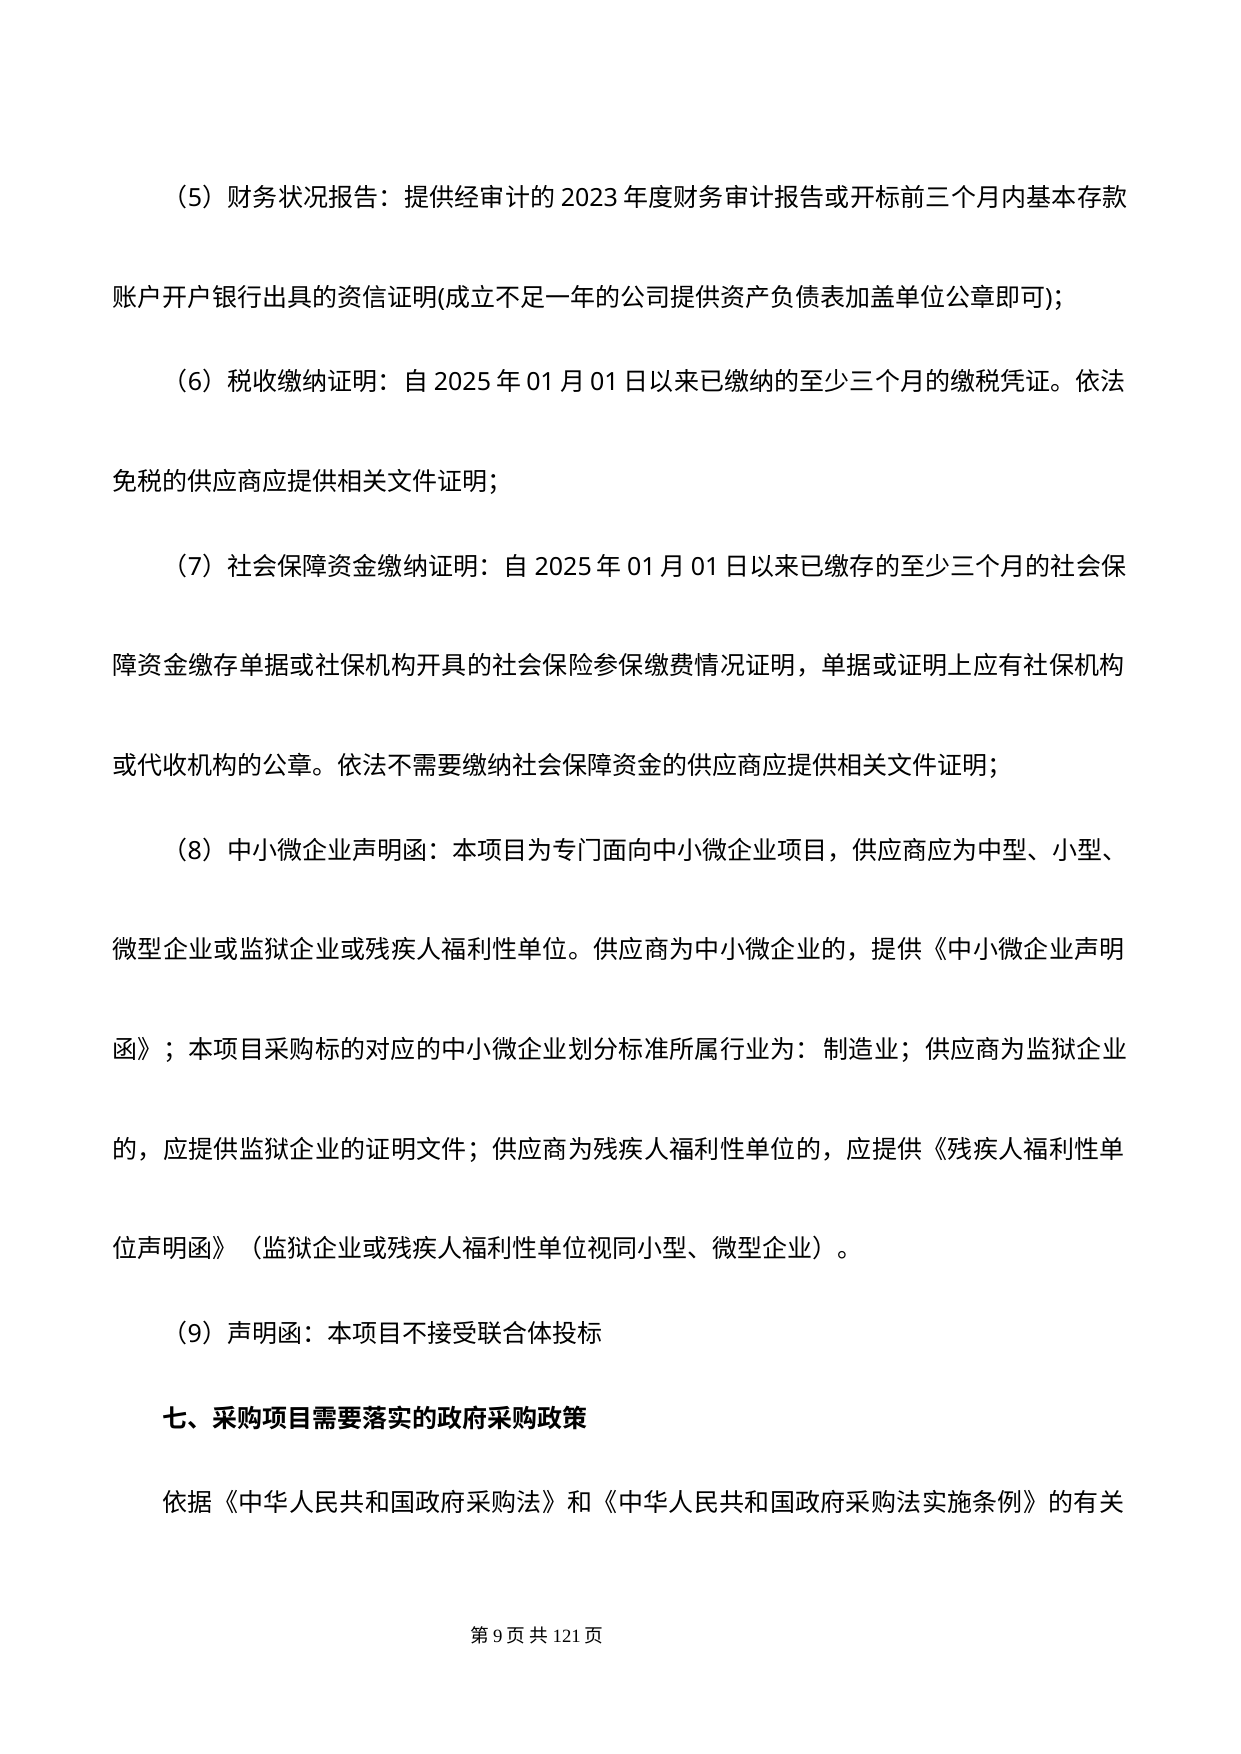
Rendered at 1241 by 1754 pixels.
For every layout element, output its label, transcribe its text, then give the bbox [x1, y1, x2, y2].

text （5）财务状况报告：提供经审计的2023年度财务审计报告或开标前三个月内基本存款账户开户银行出具的资信证明(成立不足一年的公司提供资产负债表加盖单位公章即可)； [112, 162, 1128, 329]
text （9）声明函：本项目不接受联合体投标 [112, 1298, 1128, 1365]
text （8）中小微企业声明函：本项目为专门面向中小微企业项目，供应商应为中型、小型、微型企业或监狱企业或残疾人福利性单位。供应商为中小微企业的，提供《中小微企业声明函》；本项目采购标的对应的中小微企业划分标准所属行业为：制造业；供应商为监狱企业的，应提供监狱企业的证明文件；供应商为残疾人福利性单位的，应提供《残疾人福利性单位声明函》（监狱企业或残疾人福利性单位视同小型、微型企业）。 [112, 815, 1128, 1280]
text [112, 1467, 1128, 1534]
text （6）税收缴纳证明：自2025年01月01日以来已缴纳的至少三个月的缴税凭证。依法免税的供应商应提供相关文件证明； [112, 347, 1128, 513]
text （7）社会保障资金缴纳证明：自2025年01月01日以来已缴存的至少三个月的社会保障资金缴存单据或社保机构开具的社会保险参保缴费情况证明，单据或证明上应有社保机构或代收机构的公章。依法不需要缴纳社会保障资金的供应商应提供相关文件证明； [112, 531, 1128, 797]
text 七、采购项目需要落实的政府采购政策 [112, 1383, 1128, 1449]
